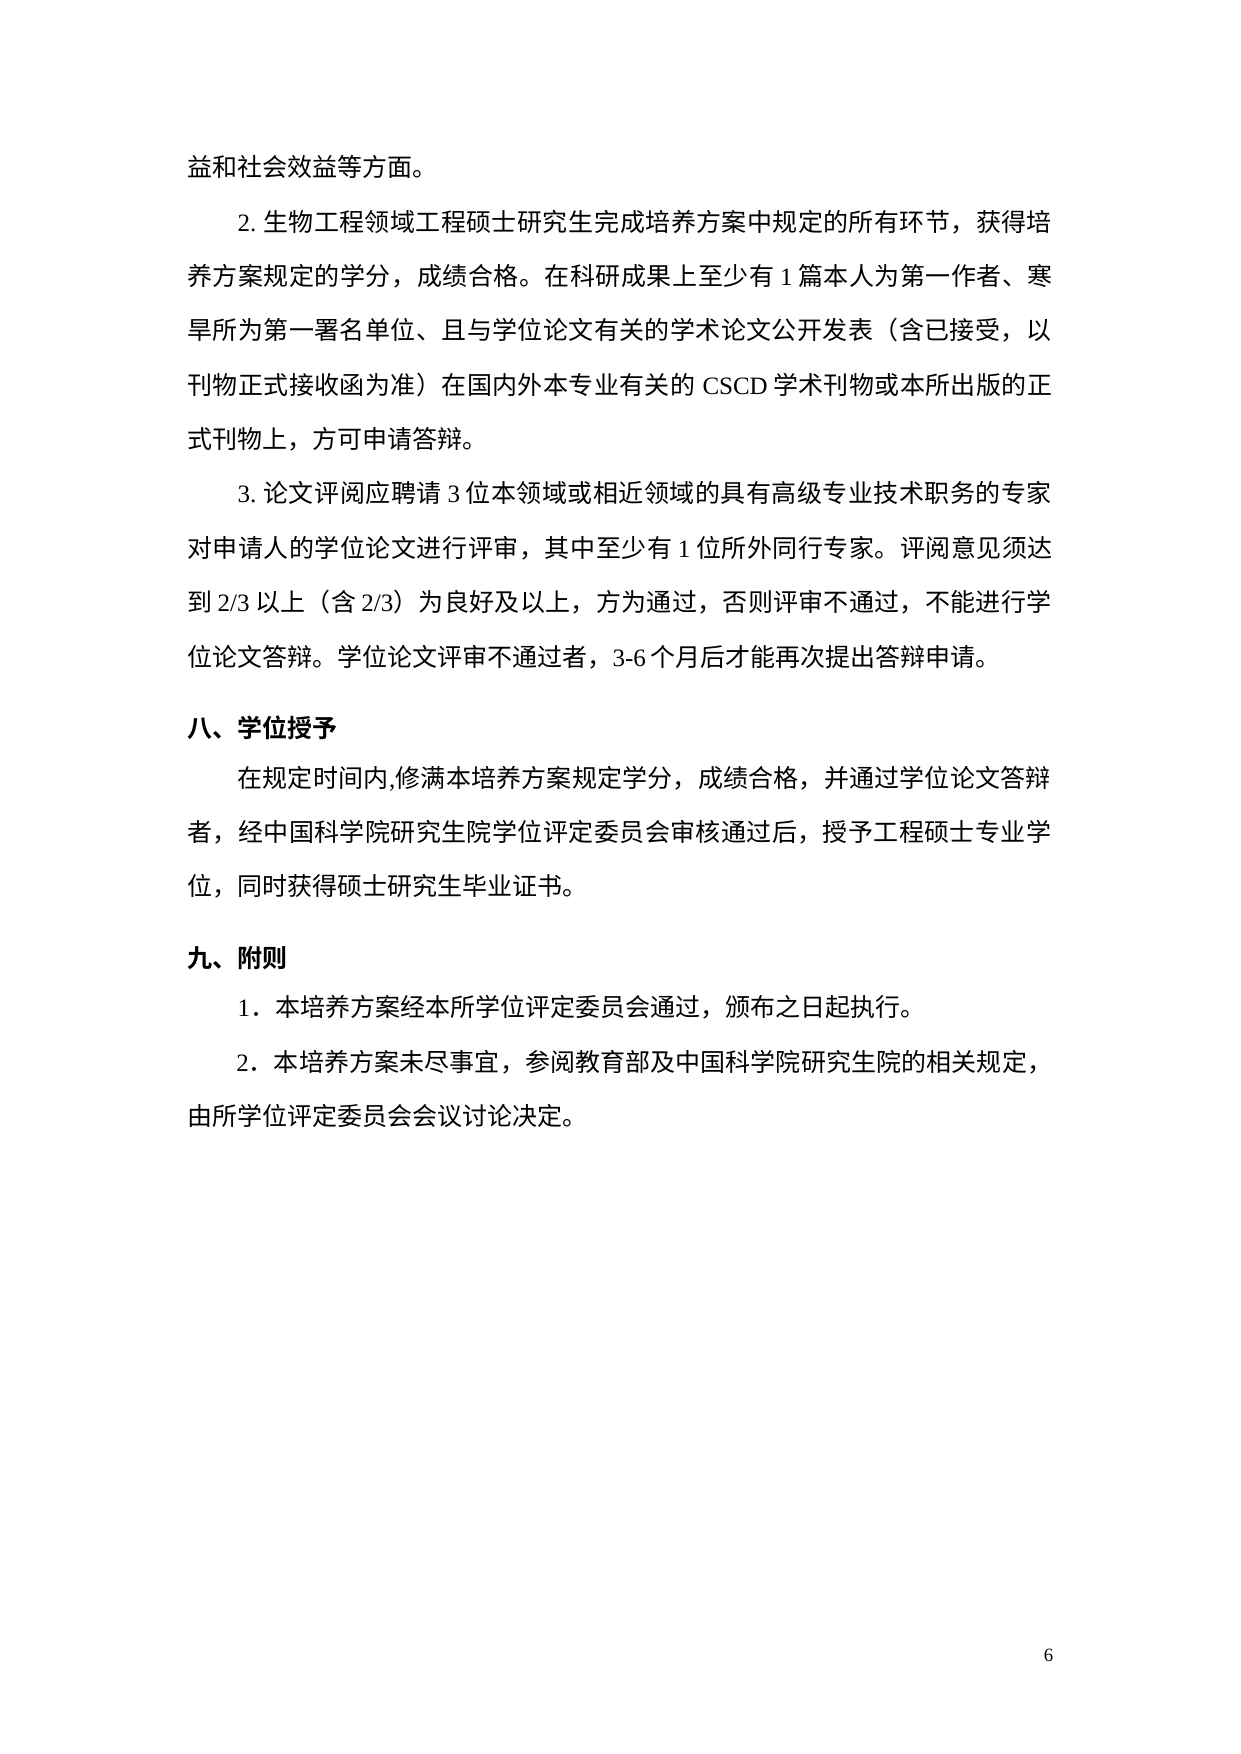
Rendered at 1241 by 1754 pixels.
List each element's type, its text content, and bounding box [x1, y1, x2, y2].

text 八、学位授予 [187, 704, 1053, 746]
text 九、附则 [187, 934, 1053, 975]
text 在规定时间内,修满本培养方案规定学分，成绩合格，并通过学位论文答辩者，经中国科学院研究生院学位评定委员会审核通过后，授予工程硕士专业学位，同时获得硕士研究生毕业证书。 [187, 758, 1053, 903]
text 2．本培养方案未尽事宜，参阅教育部及中国科学院研究生院的相关规定，由所学位评定委员会会议讨论决定。 [187, 1042, 1053, 1133]
text 3. 论文评阅应聘请3位本领域或相近领域的具有高级专业技术职务的专家对申请人的学位论文进行评审，其中至少有1位所外同行专家。评阅意见须达到2/3以上（含2/3）为良好及以上，方为通过，否则评审不通过，不能进行学位论文答辩。学位论文评审不通过者，3-6个月后才能再次提出答辩申请。 [187, 474, 1053, 673]
text 2. 生物工程领域工程硕士研究生完成培养方案中规定的所有环节，获得培养方案规定的学分，成绩合格。在科研成果上至少有1篇本人为第一作者、寒旱所为第一署名单位、且与学位论文有关的学术论文公开发表（含已接受，以刊物正式接收函为准）在国内外本专业有关的CSCD学术刊物或本所出版的正式刊物上，方可申请答辩。 [187, 202, 1053, 456]
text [187, 148, 1053, 184]
text 1．本培养方案经本所学位评定委员会通过，颁布之日起执行。 [187, 988, 1053, 1024]
